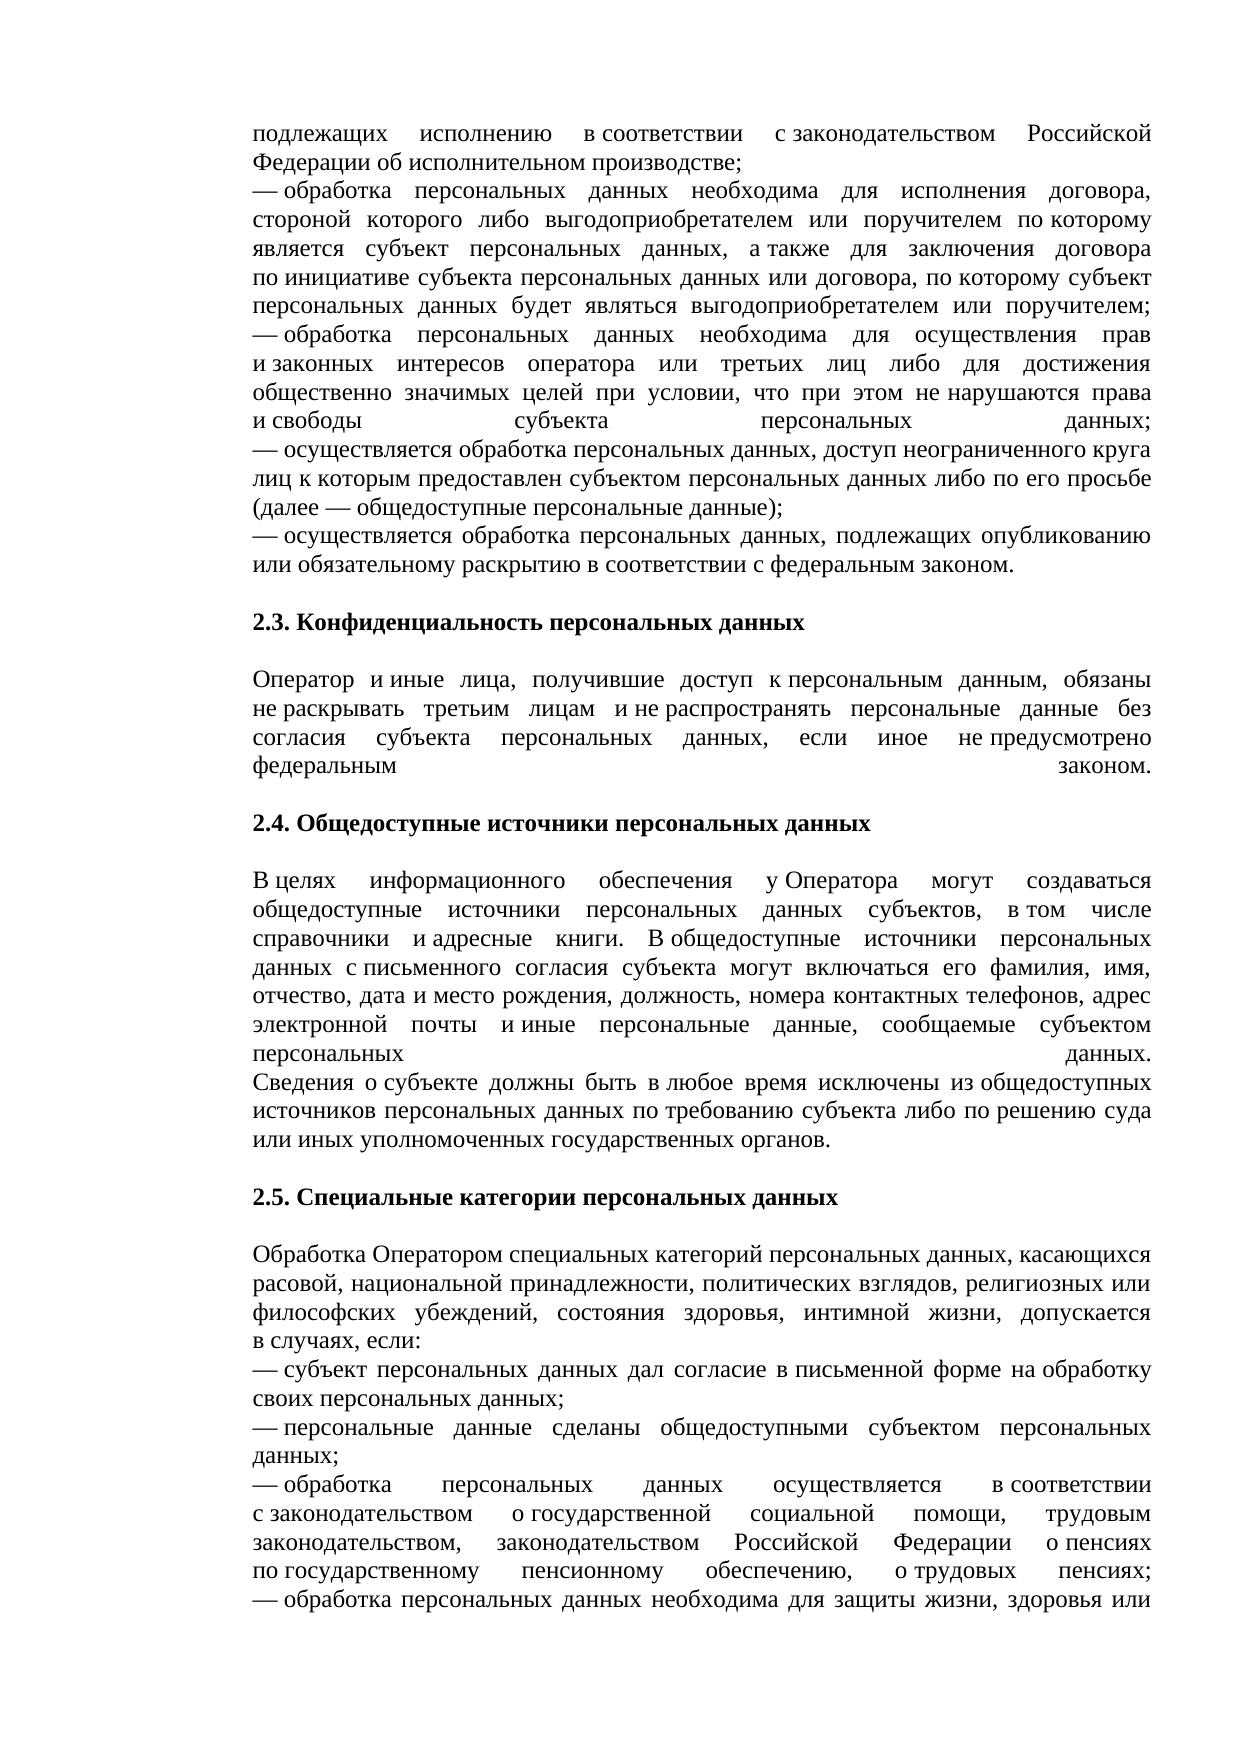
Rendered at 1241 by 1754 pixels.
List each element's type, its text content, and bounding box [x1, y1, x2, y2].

list 2.3. Конфиденциальность персональных данных [252, 578, 1152, 636]
list 2.5. Специальные категории персональных данных [252, 1153, 1152, 1211]
list — осуществляется обработка персональных данных, подлежащих опубликованию или обязательному раскрытию в соответствии с федеральным законом. [252, 521, 1152, 578]
list — субъект персональных данных дал согласие в письменной форме на обработку своих персональных данных; [252, 1354, 1152, 1412]
list В целях информационного обеспечения у Оператора могут создаваться общедоступные источники персональных данных субъектов, в том числе справочники и адресные книги. В общедоступные источники персональных данных с письменного согласия субъекта могут включаться его фамилия, имя, отчество, дата и место рождения, должность, номера контактных телефонов, адрес электронной почты и иные персональные данные, сообщаемые субъектом персональных данных. Сведения о субъекте должны быть в любое время исключены из общедоступных источников персональных данных по требованию субъекта либо по решению суда или иных уполномоченных государственных органов. [252, 837, 1152, 1153]
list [252, 1469, 1152, 1613]
list Оператор и иные лица, получившие доступ к персональным данным, обязаны не раскрывать третьим лицам и не распространять персональные данные без согласия субъекта персональных данных, если иное не предусмотрено федеральным законом. 2.4. Общедоступные источники персональных данных [252, 636, 1152, 837]
list Обработка Оператором специальных категорий персональных данных, касающихся расовой, национальной принадлежности, политических взглядов, религиозных или философских убеждений, состояния здоровья, интимной жизни, допускается в случаях, если: [252, 1239, 1152, 1354]
list — персональные данные сделаны общедоступными субъектом персональных данных; [252, 1412, 1152, 1469]
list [252, 118, 1152, 176]
list — обработка персональных данных необходима для исполнения договора, стороной которого либо выгодоприобретателем или поручителем по которому является субъект персональных данных, а также для заключения договора по инициативе субъекта персональных данных или договора, по которому субъект персональных данных будет являться выгодоприобретателем или поручителем; — обработка персональных данных необходима для осуществления прав и законных интересов оператора или третьих лиц либо для достижения общественно значимых целей при условии, что при этом не нарушаются права и свободы субъекта персональных данных; — осуществляется обработка персональных данных, доступ неограниченного круга лиц к которым предоставлен субъектом персональных данных либо по его просьбе (далее — общедоступные персональные данные); [252, 176, 1152, 521]
